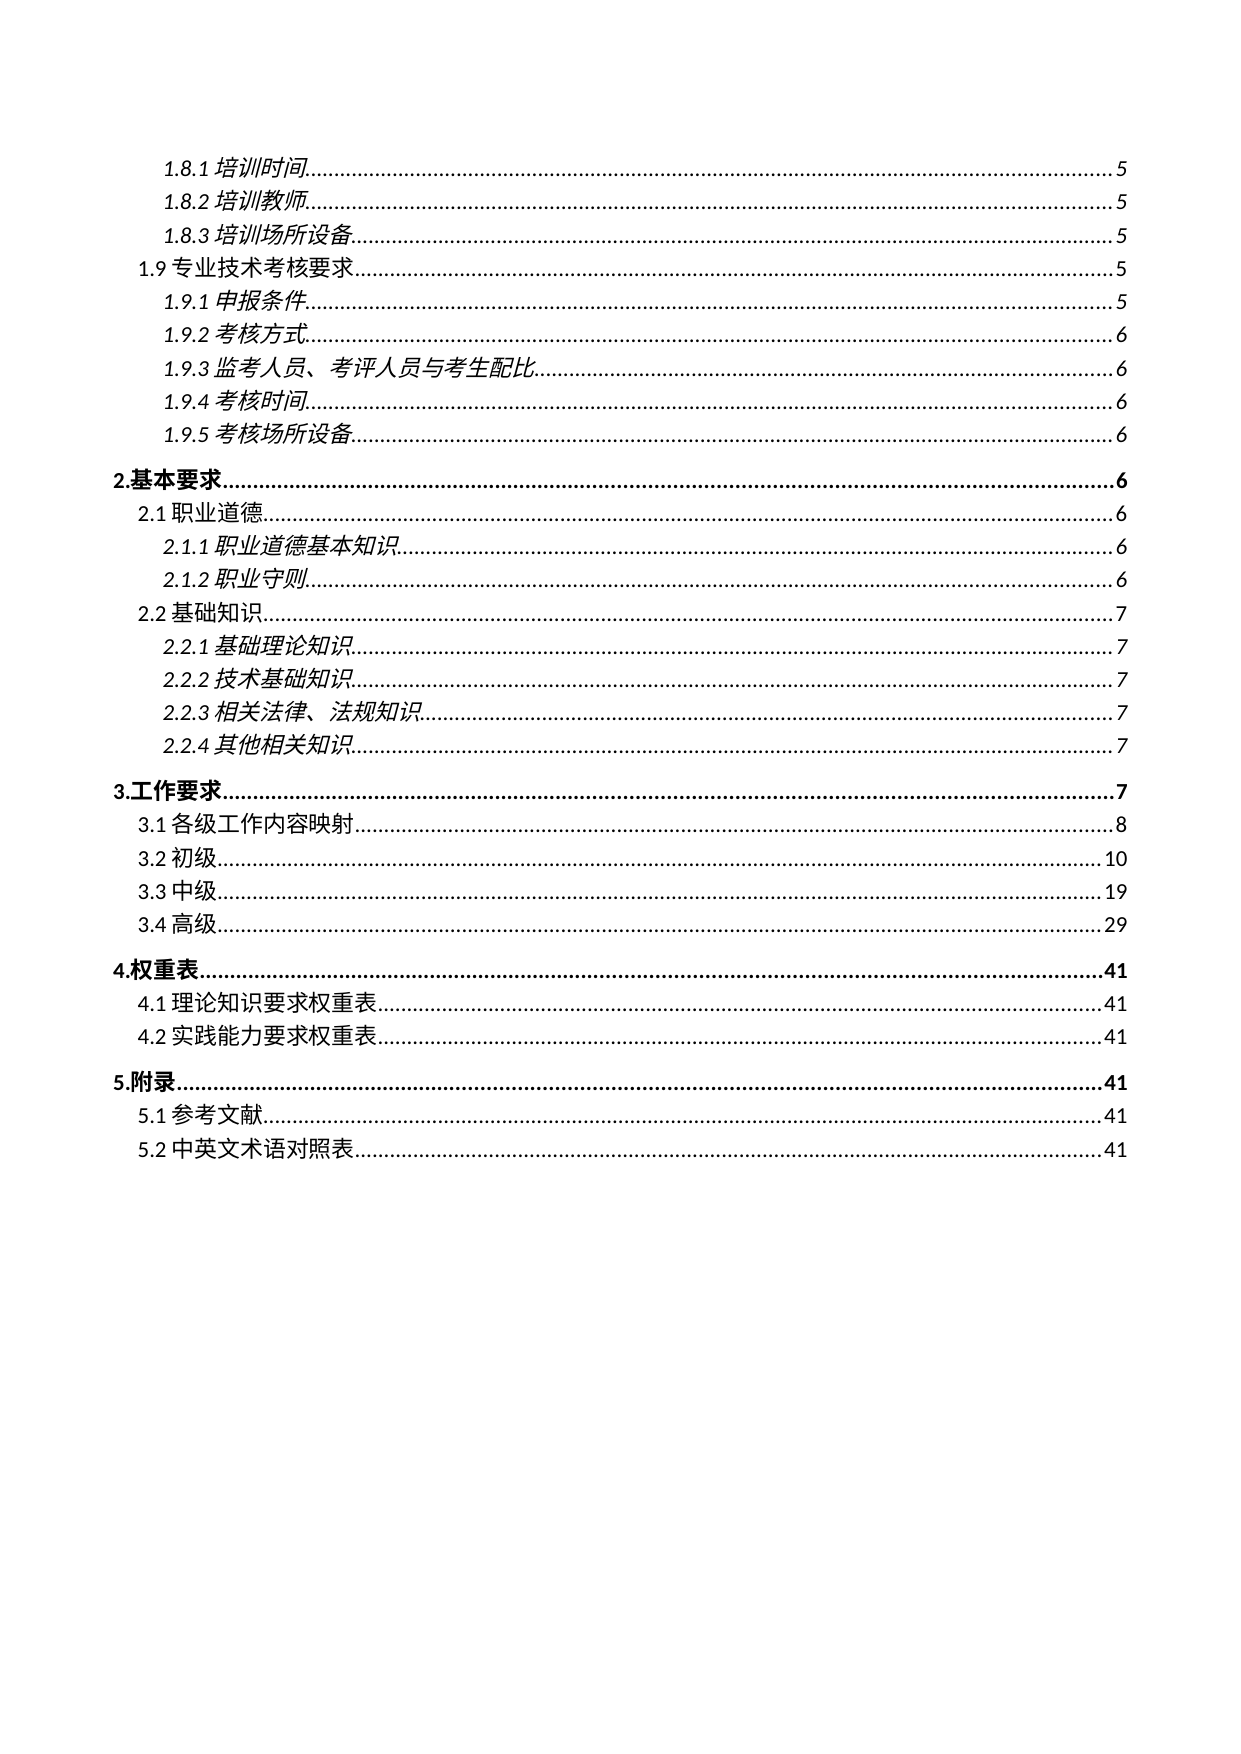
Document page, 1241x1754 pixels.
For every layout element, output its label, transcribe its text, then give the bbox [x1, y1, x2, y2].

text 5.附录 41 [112, 1064, 1128, 1097]
text 4.2实践能力要求权重表 41 [137, 1018, 1128, 1051]
text 2.1.2职业守则 6 [162, 561, 1128, 594]
text 1.9专业技术考核要求 5 [137, 250, 1128, 283]
text 1.8.1培训时间 5 [162, 150, 1128, 183]
text 3.3中级 19 [137, 873, 1128, 906]
text 3.4高级 29 [137, 906, 1128, 939]
text 1.8.2培训教师 5 [162, 183, 1128, 216]
text 1.8.3培训场所设备 5 [162, 216, 1128, 250]
text 1.9.4考核时间 6 [162, 383, 1128, 416]
text 2.2基础知识 7 [137, 594, 1128, 628]
text 1.9.2考核方式 6 [162, 316, 1128, 349]
text 5.2中英文术语对照表 41 [137, 1130, 1128, 1164]
text 5.1参考文献 41 [137, 1097, 1128, 1130]
text 2.2.3相关法律、法规知识 7 [162, 694, 1128, 727]
text 3.工作要求 7 [112, 773, 1128, 806]
text 4.1理论知识要求权重表 41 [137, 985, 1128, 1018]
text 2.1.1职业道德基本知识 6 [162, 528, 1128, 561]
text 1.9.3监考人员、考评人员与考生配比 6 [162, 349, 1128, 383]
text 1.9.1申报条件 5 [162, 283, 1128, 316]
text 2.2.4其他相关知识 7 [162, 727, 1128, 761]
text 3.2初级 10 [137, 839, 1128, 873]
text 3.1各级工作内容映射 8 [137, 806, 1128, 839]
text 2.2.2技术基础知识 7 [162, 661, 1128, 694]
text 4.权重表 41 [112, 952, 1128, 985]
text 2.1职业道德 6 [137, 495, 1128, 528]
text 1.9.5考核场所设备 6 [162, 416, 1128, 449]
text 2.2.1基础理论知识 7 [162, 628, 1128, 661]
text 2.基本要求 6 [112, 462, 1128, 495]
